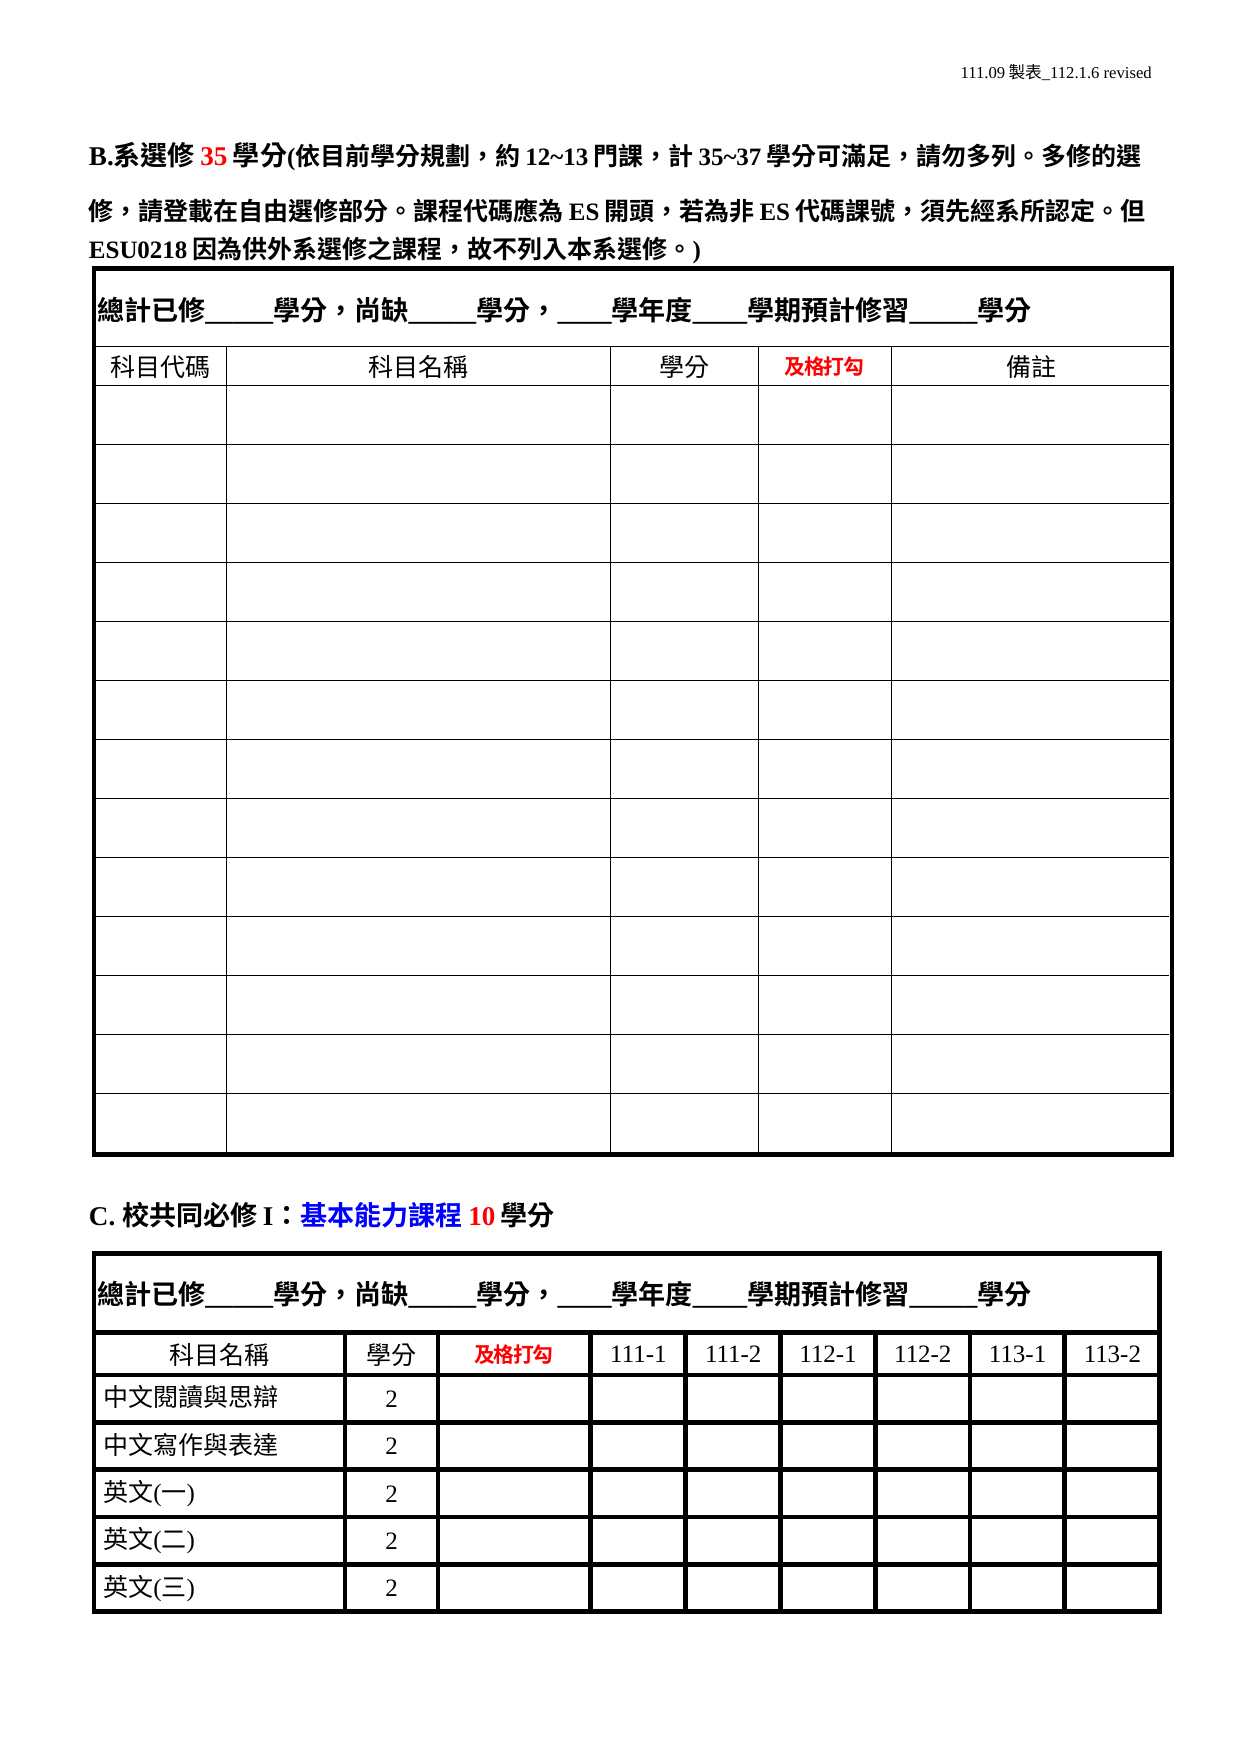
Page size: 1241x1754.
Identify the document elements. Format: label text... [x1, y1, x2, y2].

table_cell [611, 1094, 758, 1152]
text B.系選修35學分(依目前學分規劃，約12~13門課，計35~37學分可滿足，請勿多列。多修的選修，請登載在自由選修部分。課程代碼應為ES開頭，若為非ES代碼課號，須先經系所認定。但ESU0218因為供外系選修之課程，故不列入本系選修。) [89, 116, 1152, 266]
table_cell [892, 975, 1170, 1034]
table_cell [688, 1377, 778, 1420]
table_cell [96, 1094, 226, 1152]
table_cell [783, 1567, 873, 1609]
table_cell [227, 445, 610, 503]
table_cell 學分 [611, 347, 758, 384]
table_cell 112-1 [783, 1335, 873, 1373]
table_cell [892, 916, 1170, 975]
table_cell 科目名稱 [96, 1335, 343, 1373]
text C. 校共同必修I：基本能力課程10學分 [89, 1176, 1152, 1251]
table_cell 英文(二) [96, 1519, 343, 1562]
table_cell [1067, 1519, 1157, 1562]
table_cell [892, 680, 1170, 739]
table_cell [611, 976, 758, 1034]
table_cell [759, 1035, 891, 1093]
table_cell [1067, 1377, 1157, 1420]
table_cell [759, 563, 891, 621]
table_cell [96, 858, 226, 916]
table_cell [440, 1377, 588, 1420]
table_cell [688, 1472, 778, 1514]
table_cell [688, 1567, 778, 1609]
table_cell [96, 799, 226, 857]
table_cell 112-2 [878, 1335, 968, 1373]
table_cell [611, 917, 758, 975]
table_cell 學分 [347, 1335, 436, 1373]
table_cell [688, 1519, 778, 1562]
table_cell [227, 976, 610, 1034]
table_cell 111-2 [688, 1335, 778, 1373]
table_cell [96, 681, 226, 739]
table_cell 111-1 [593, 1335, 683, 1373]
table_cell 2 [347, 1567, 436, 1609]
table_cell [593, 1519, 683, 1562]
table_cell [972, 1425, 1062, 1467]
table_cell [892, 739, 1170, 798]
table_cell [1067, 1425, 1157, 1467]
table_cell [227, 681, 610, 739]
table_cell 科目代碼 [96, 347, 226, 384]
table_cell [783, 1425, 873, 1467]
table_cell [972, 1472, 1062, 1514]
table_header 總計已修_____學分，尚缺_____學分，____學年度____學期預計修習_____學分 [96, 1256, 1157, 1330]
table_cell [759, 858, 891, 916]
table_cell [96, 386, 226, 443]
table_cell 113-2 [1067, 1335, 1157, 1373]
table_cell [96, 445, 226, 503]
table_cell [759, 622, 891, 680]
table_cell 2 [347, 1519, 436, 1562]
table_cell [759, 1094, 891, 1152]
table_cell [96, 976, 226, 1034]
table_cell [892, 503, 1170, 562]
table_cell [593, 1472, 683, 1514]
table_cell 備註 [892, 346, 1170, 384]
table_cell [892, 621, 1170, 680]
table_cell [593, 1567, 683, 1609]
table_cell [611, 799, 758, 857]
table_cell [611, 445, 758, 503]
table_cell [759, 386, 891, 443]
table_cell [227, 504, 610, 562]
table_cell [759, 917, 891, 975]
table_cell [611, 386, 758, 443]
table_cell 及格打勾 [440, 1335, 588, 1373]
table_cell [96, 917, 226, 975]
table_cell [227, 858, 610, 916]
table_cell 及格打勾 [759, 347, 891, 384]
table_cell [759, 681, 891, 739]
table_cell [1067, 1472, 1157, 1514]
table_cell 中文閱讀與思辯 [96, 1377, 343, 1420]
table_cell [440, 1567, 588, 1609]
table_cell [611, 622, 758, 680]
table_cell [611, 563, 758, 621]
table_cell 英文(一) [96, 1472, 343, 1514]
table_cell [96, 740, 226, 798]
table_cell [96, 622, 226, 680]
table_cell 中文寫作與表達 [96, 1425, 343, 1467]
table_cell [96, 504, 226, 562]
table_cell [972, 1377, 1062, 1420]
table_cell [892, 562, 1170, 621]
table_cell [593, 1377, 683, 1420]
table_cell [892, 385, 1170, 443]
table_cell [878, 1425, 968, 1467]
table_cell [440, 1519, 588, 1562]
table_cell [892, 798, 1170, 857]
table_cell [972, 1519, 1062, 1562]
table_cell [892, 1093, 1170, 1152]
table_cell [440, 1425, 588, 1467]
table_cell 英文(三) [96, 1567, 343, 1609]
table_cell [611, 681, 758, 739]
table_cell [227, 622, 610, 680]
table_cell [611, 1035, 758, 1093]
table_cell [759, 504, 891, 562]
table_cell [759, 740, 891, 798]
table_cell [611, 858, 758, 916]
table_cell [759, 445, 891, 503]
table_cell [611, 504, 758, 562]
table_cell [892, 1034, 1170, 1093]
table_cell [759, 976, 891, 1034]
table_cell [440, 1472, 588, 1514]
table_cell [783, 1519, 873, 1562]
table_cell [759, 799, 891, 857]
table_cell [227, 386, 610, 443]
table_cell [227, 1035, 610, 1093]
table_cell [878, 1472, 968, 1514]
table_cell [878, 1567, 968, 1609]
table_cell [892, 857, 1170, 916]
table_cell [783, 1472, 873, 1514]
table_cell [227, 917, 610, 975]
table_cell [227, 740, 610, 798]
table_cell [96, 563, 226, 621]
table_cell [1067, 1567, 1157, 1609]
table_cell 2 [347, 1377, 436, 1420]
table_cell [878, 1519, 968, 1562]
table_cell 科目名稱 [227, 347, 610, 384]
table_header 總計已修_____學分，尚缺_____學分，____學年度____學期預計修習_____學分 [96, 271, 1170, 346]
table_cell [593, 1425, 683, 1467]
table_cell [878, 1377, 968, 1420]
table_cell [972, 1567, 1062, 1609]
table_cell 113-1 [972, 1335, 1062, 1373]
table_cell [783, 1377, 873, 1420]
table_cell 2 [347, 1472, 436, 1514]
table_cell [96, 1035, 226, 1093]
table_cell [892, 444, 1170, 503]
table_cell 2 [347, 1425, 436, 1467]
table_cell [227, 1094, 610, 1152]
table_cell [688, 1425, 778, 1467]
table_cell [227, 563, 610, 621]
table_cell [611, 740, 758, 798]
table_cell [227, 799, 610, 857]
